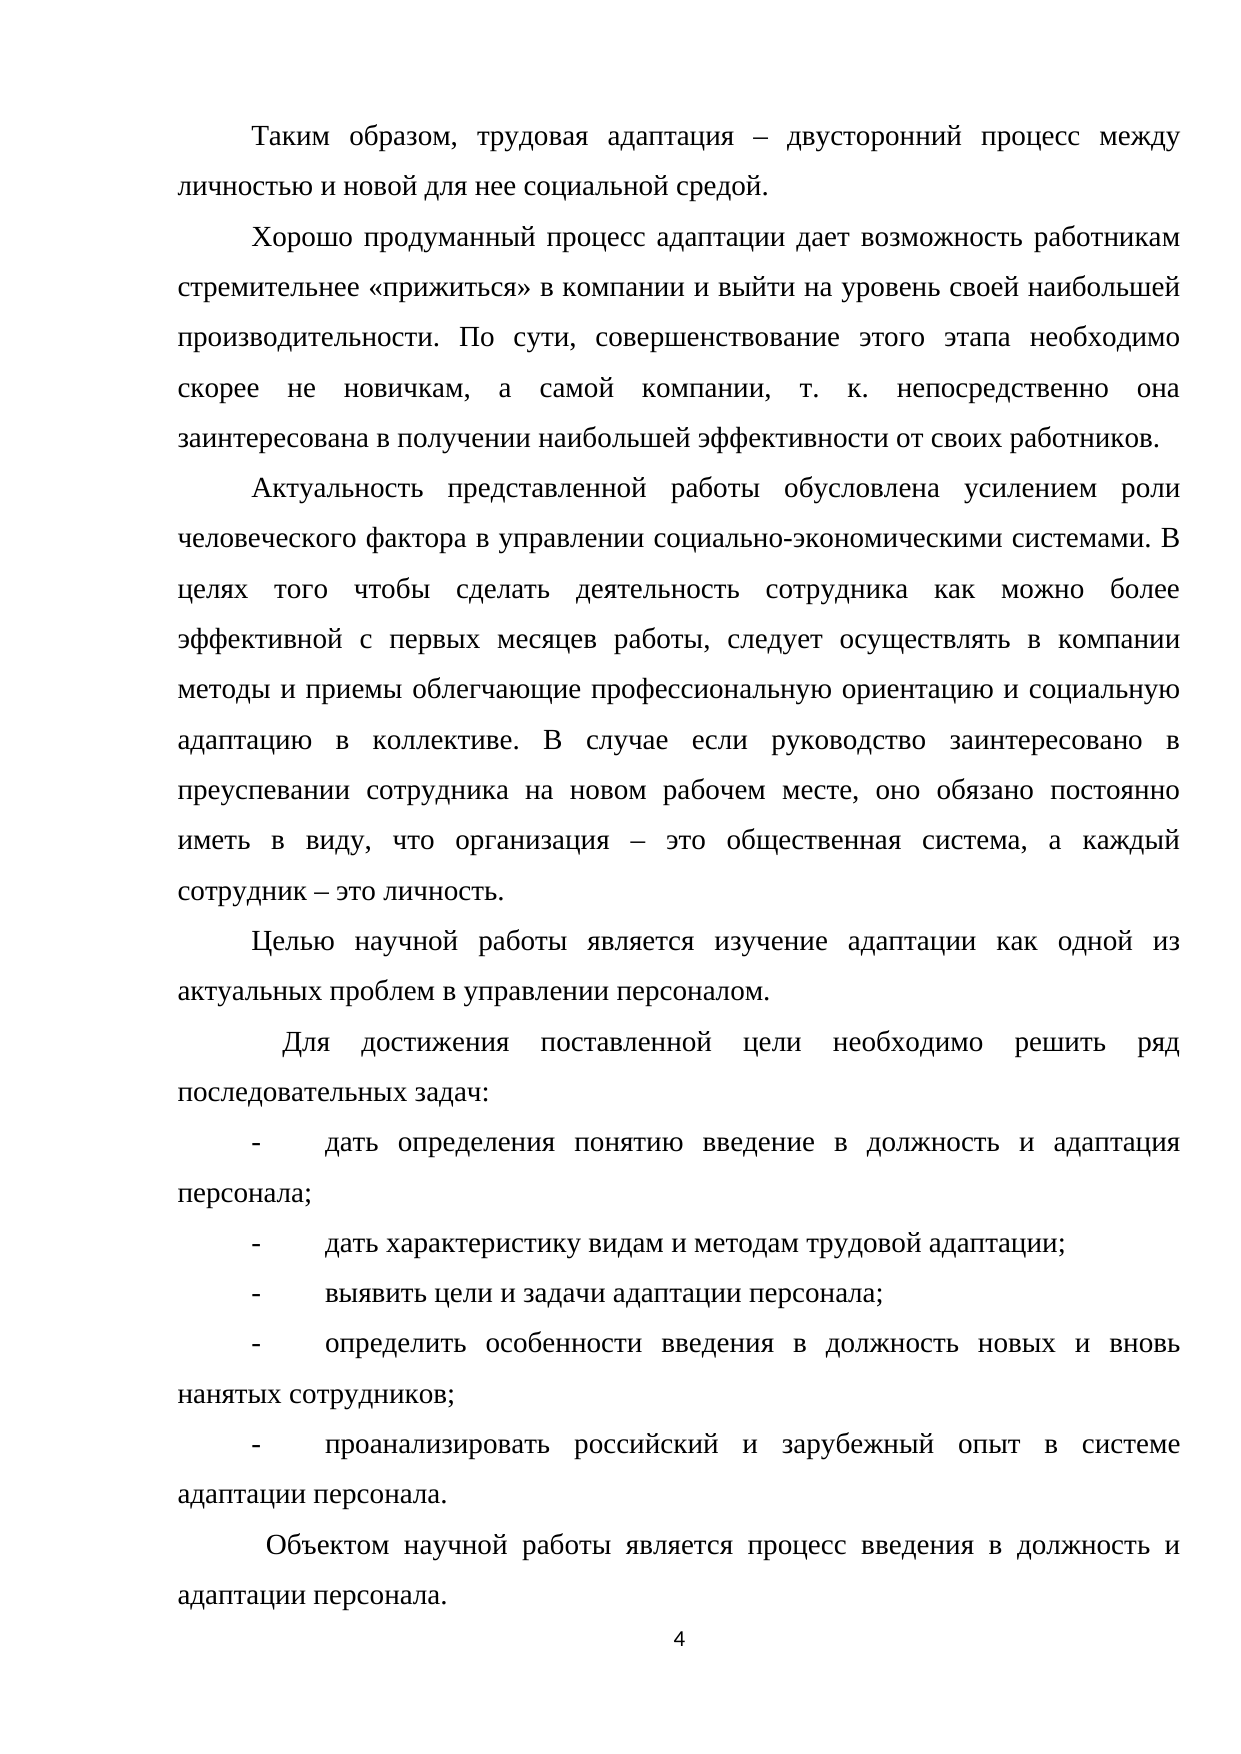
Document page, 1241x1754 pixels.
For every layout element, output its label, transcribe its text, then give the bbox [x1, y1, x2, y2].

text Таким образом, трудовая адаптация – двусторонний процесс между личностью и новой для нее социальной средой. [177, 118, 1181, 202]
list выявить цели и задачи адаптации персонала; [177, 1275, 1181, 1309]
list дать характеристику видам и методам трудовой адаптации; [177, 1225, 1181, 1258]
list дать определения понятию введение в должность и адаптация персонала; [177, 1124, 1181, 1208]
list определить особенности введения в должность новых и вновь нанятых сотрудников; [177, 1326, 1181, 1409]
list проанализировать российский и зарубежный опыт в системе адаптации персонала. [177, 1426, 1181, 1510]
text Целью научной работы является изучение адаптации как одной из актуальных проблем в управлении персоналом. [177, 923, 1181, 1007]
text Объектом научной работы является процесс введения в должность и адаптации персонала. [177, 1527, 1181, 1611]
text Для достижения поставленной цели необходимо решить ряд последовательных задач: [177, 1024, 1181, 1108]
text Хорошо продуманный процесс адаптации дает возможность работникам стремительнее «прижиться» в компании и выйти на уровень своей наибольшей производительности. По сути, совершенствование этого этапа необходимо скорее не новичкам, а самой компании, т. к. непосредственно она заинтересована в получении наибольшей эффективности от своих работников. [177, 219, 1181, 453]
text Актуальность представленной работы обусловлена усилением роли человеческого фактора в управлении социально-экономическими системами. В целях того чтобы сделать деятельность сотрудника как можно более эффективной с первых месяцев работы, следует осуществлять в компании методы и приемы облегчающие профессиональную ориентацию и социальную адаптацию в коллективе. В случае если руководство заинтересовано в преуспевании сотрудника на новом рабочем месте, оно обязано постоянно иметь в виду, что организация – это общественная система, а каждый сотрудник – это личность. [177, 470, 1181, 906]
